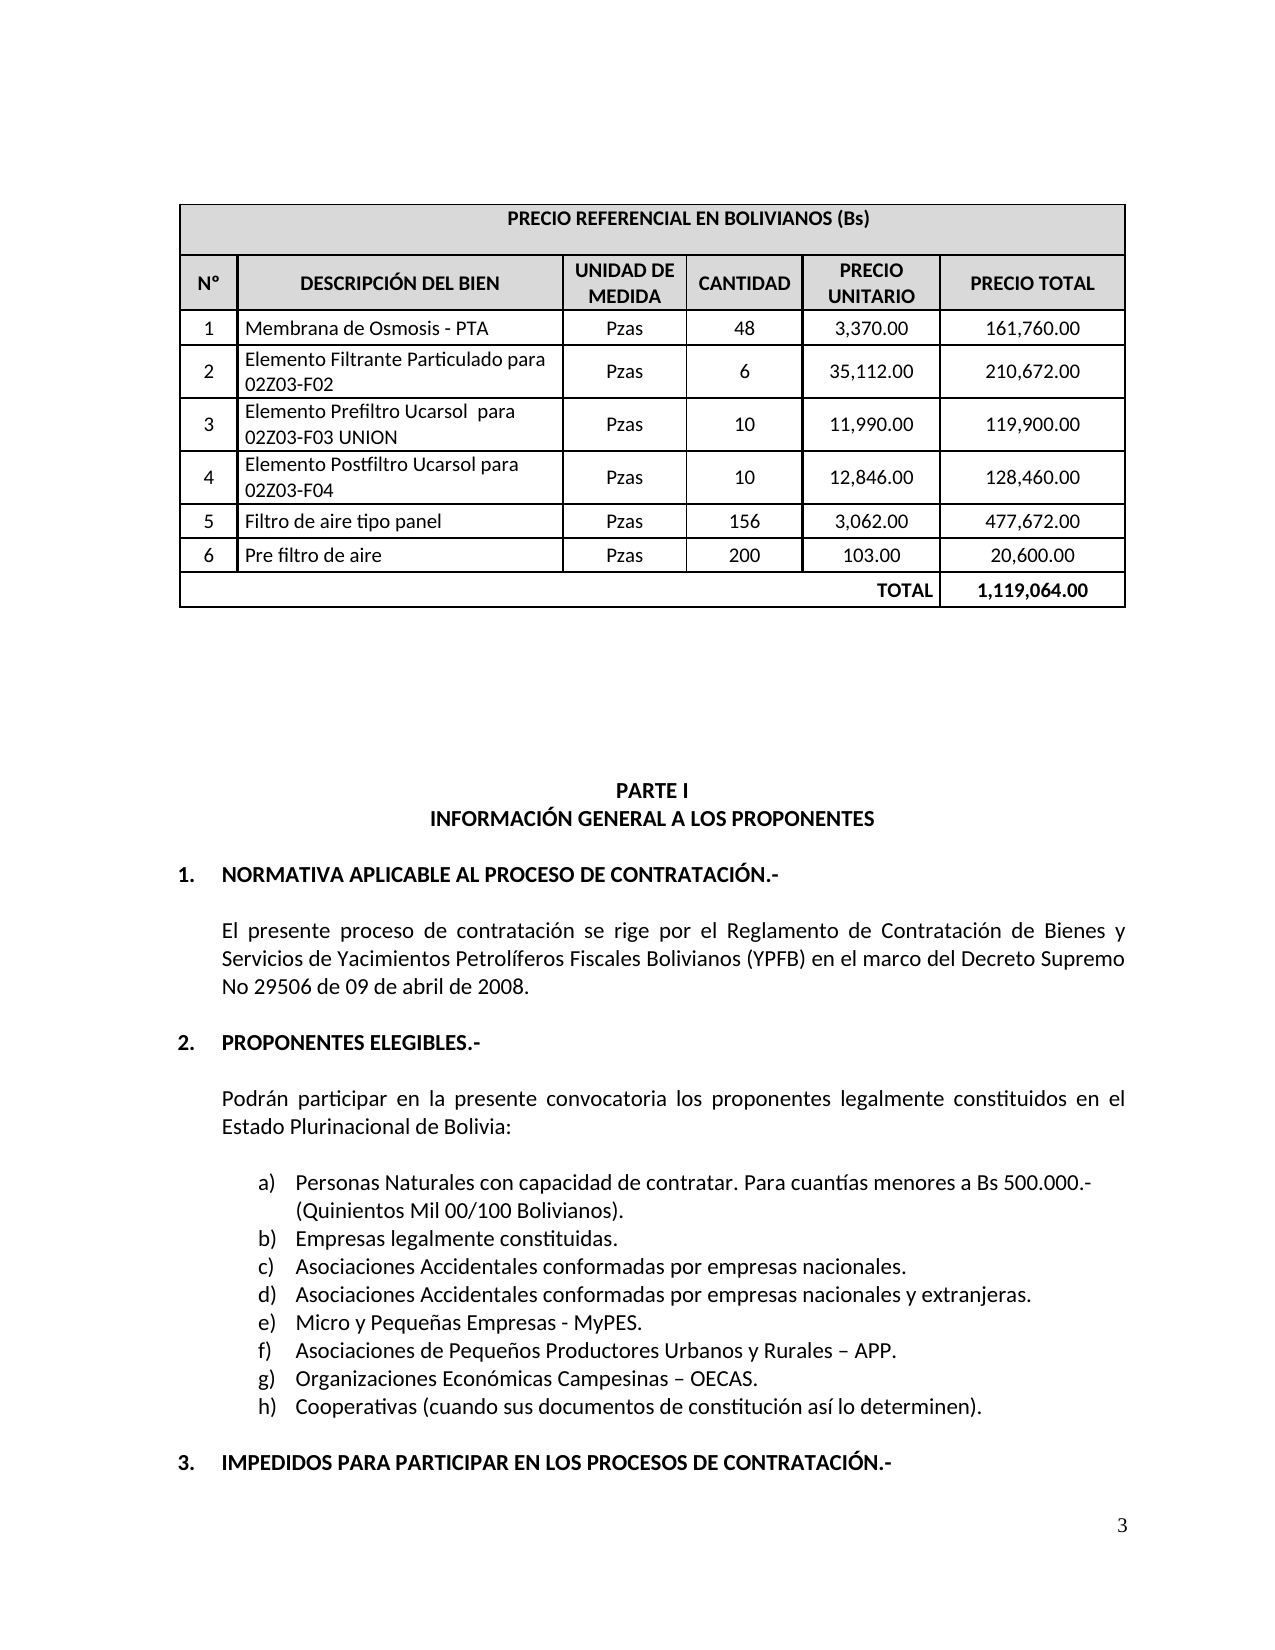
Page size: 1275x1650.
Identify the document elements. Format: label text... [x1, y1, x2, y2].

table_cell 48 [687, 311, 801, 344]
table_cell 128,460.00 [941, 452, 1124, 502]
table_cell DESCRIPCIÓN DEL BIEN [239, 256, 562, 309]
table_cell Elemento Prefiltro Ucarsol para 02Z03-F03 UNION [239, 399, 562, 449]
table_cell 11,990.00 [804, 399, 939, 449]
table_cell 6 [181, 539, 236, 571]
table_cell Pre filtro de aire [239, 539, 562, 571]
table_cell 3,062.00 [804, 505, 939, 537]
table_cell 1 [181, 311, 236, 344]
table_cell 35,112.00 [804, 346, 939, 397]
table_cell 1,119,064.00 [941, 573, 1124, 606]
table_cell Pzas [564, 311, 686, 344]
text El presente proceso de contratación se rige por el Reglamento de Contratación de Bienes y Servicios de Yacimientos Petrolíferos Fiscales Bolivianos (YPFB) en el marco del Decreto Supremo No 29506 de 09 de abril de 2008. [222, 916, 1127, 1000]
list Asociaciones de Pequeños Productores Urbanos y Rurales – APP. [258, 1336, 1127, 1364]
table_cell Elemento Postfiltro Ucarsol para 02Z03-F04 [239, 452, 562, 502]
table_cell 20,600.00 [941, 539, 1124, 571]
table_cell PRECIO UNITARIO [804, 256, 939, 309]
table_cell 6 [687, 346, 801, 397]
list Asociaciones Accidentales conformadas por empresas nacionales y extranjeras. [258, 1280, 1127, 1308]
list PROPONENTES ELEGIBLES.- [177, 1028, 1127, 1056]
table_cell 3,370.00 [804, 311, 939, 344]
table_cell Membrana de Osmosis - PTA [239, 311, 562, 344]
table_cell Pzas [564, 505, 686, 537]
table_cell 477,672.00 [941, 505, 1124, 537]
table_cell 161,760.00 [941, 311, 1124, 344]
table_cell 2 [181, 346, 236, 397]
table_cell 12,846.00 [804, 452, 939, 502]
table_cell 119,900.00 [941, 399, 1124, 449]
list NORMATIVA APLICABLE AL PROCESO DE CONTRATACIÓN.- [177, 860, 1127, 888]
table_cell 10 [687, 399, 801, 449]
table_cell CANTIDAD [687, 256, 801, 309]
table_cell 5 [181, 505, 236, 537]
table_cell UNIDAD DE MEDIDA [564, 256, 686, 309]
table_cell 10 [687, 452, 801, 502]
text PARTE I [177, 776, 1127, 804]
table_cell TOTAL [181, 573, 939, 606]
table_cell Pzas [564, 539, 686, 571]
list Empresas legalmente constituidas. [258, 1224, 1127, 1252]
table_cell PRECIO TOTAL [941, 256, 1124, 309]
table_cell 4 [181, 452, 236, 502]
list Personas Naturales con capacidad de contratar. Para cuantías menores a Bs 500.000.- (Quinientos Mil 00/100 Bolivianos). [258, 1168, 1127, 1224]
table_cell 200 [687, 539, 801, 571]
table_cell Pzas [564, 346, 686, 397]
table_cell Filtro de aire tipo panel [239, 505, 562, 537]
table_cell 156 [687, 505, 801, 537]
table_cell Pzas [564, 399, 686, 449]
table_cell 103.00 [804, 539, 939, 571]
table_cell 210,672.00 [941, 346, 1124, 397]
table_cell Elemento Filtrante Particulado para 02Z03-F02 [239, 346, 562, 397]
list Micro y Pequeñas Empresas - MyPES. [258, 1308, 1127, 1336]
text INFORMACIÓN GENERAL A LOS PROPONENTES [177, 804, 1127, 832]
list Asociaciones Accidentales conformadas por empresas nacionales. [258, 1252, 1127, 1280]
list Organizaciones Económicas Campesinas – OECAS. [258, 1364, 1127, 1392]
table_header PRECIO REFERENCIAL EN BOLIVIANOS (Bs) [181, 205, 1124, 254]
list Podrán participar en la presente convocatoria los proponentes legalmente constituidos en el Estado Plurinacional de Bolivia: [222, 1084, 1127, 1140]
table_cell Pzas [564, 452, 686, 502]
list Cooperativas (cuando sus documentos de constitución así lo determinen). [258, 1392, 1127, 1420]
list IMPEDIDOS PARA PARTICIPAR EN LOS PROCESOS DE CONTRATACIÓN.- [177, 1448, 1127, 1476]
table_cell 3 [181, 399, 236, 449]
table_cell Nº [181, 256, 236, 309]
